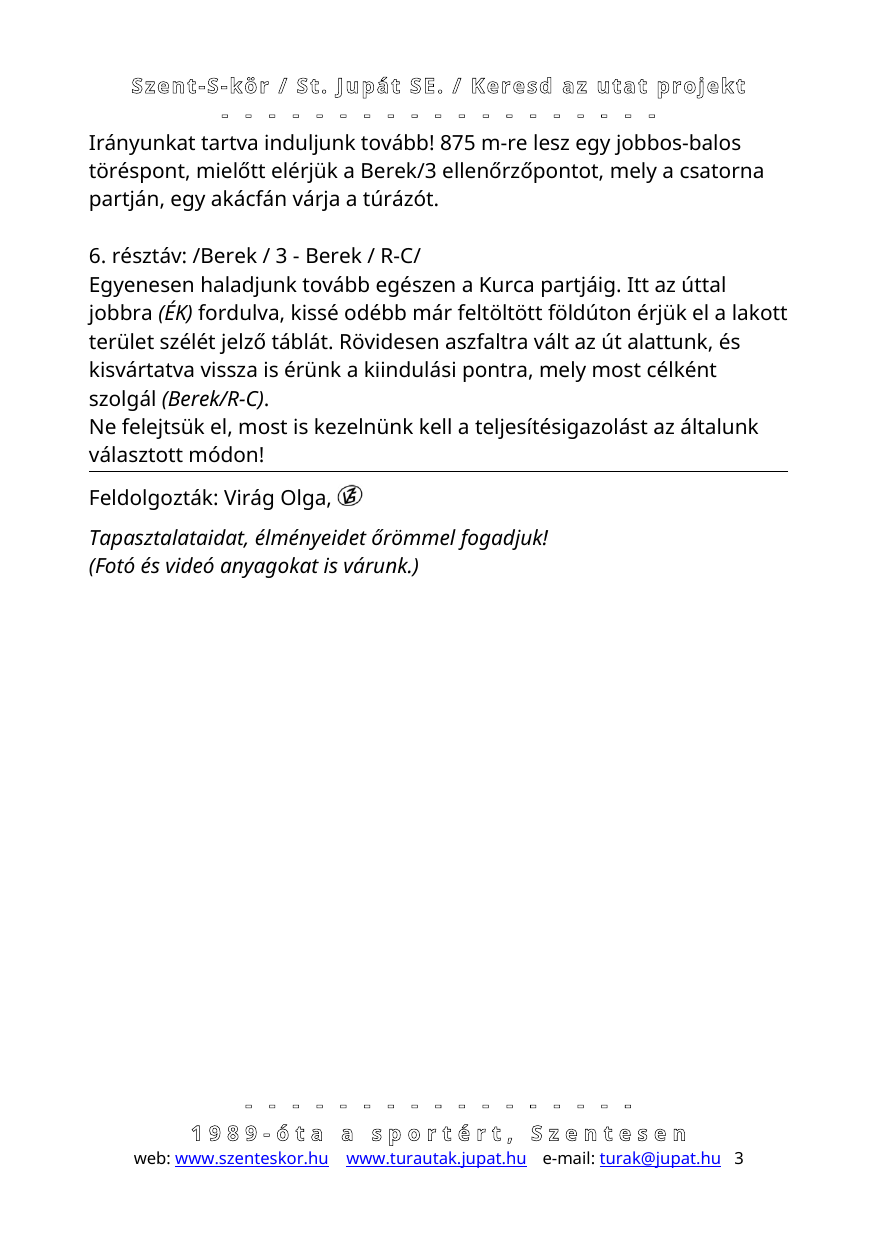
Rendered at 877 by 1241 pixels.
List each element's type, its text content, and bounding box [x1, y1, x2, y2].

text Feldolgozták: Virág Olga, [89, 483, 788, 512]
text Tapasztalataidat, élményeidet őrömmel fogadjuk! (Fotó és videó anyagokat is várunk.) [89, 523, 788, 580]
text 6. résztáv: /Berek / 3 - Berek / R-C/﻿ [89, 241, 788, 270]
text Ne felejtsük el, most is kezelnünk kell a teljesítésigazolást az általunk választott módon! [89, 412, 788, 471]
text Irányunkat tartva induljunk tovább! 875 m-re lesz egy jobbos-balos töréspont, mielőtt elérjük a Berek/3 ellenőrzőpontot, mely a csatorna partján, egy akácfán várja a túrázót. [89, 128, 788, 213]
text Egyenesen haladjunk tovább egészen a Kurca partjáig. Itt az úttal jobbra (ÉK) fordulva, kissé odébb már feltöltött földúton érjük el a lakott terület szélét jelző táblát. Rövidesen aszfaltra vált az út alattunk, és kisvártatva vissza is érünk a kiindulási pontra, mely most célként szolgál (Berek/R-C). [89, 270, 788, 412]
picture [337, 484, 363, 506]
